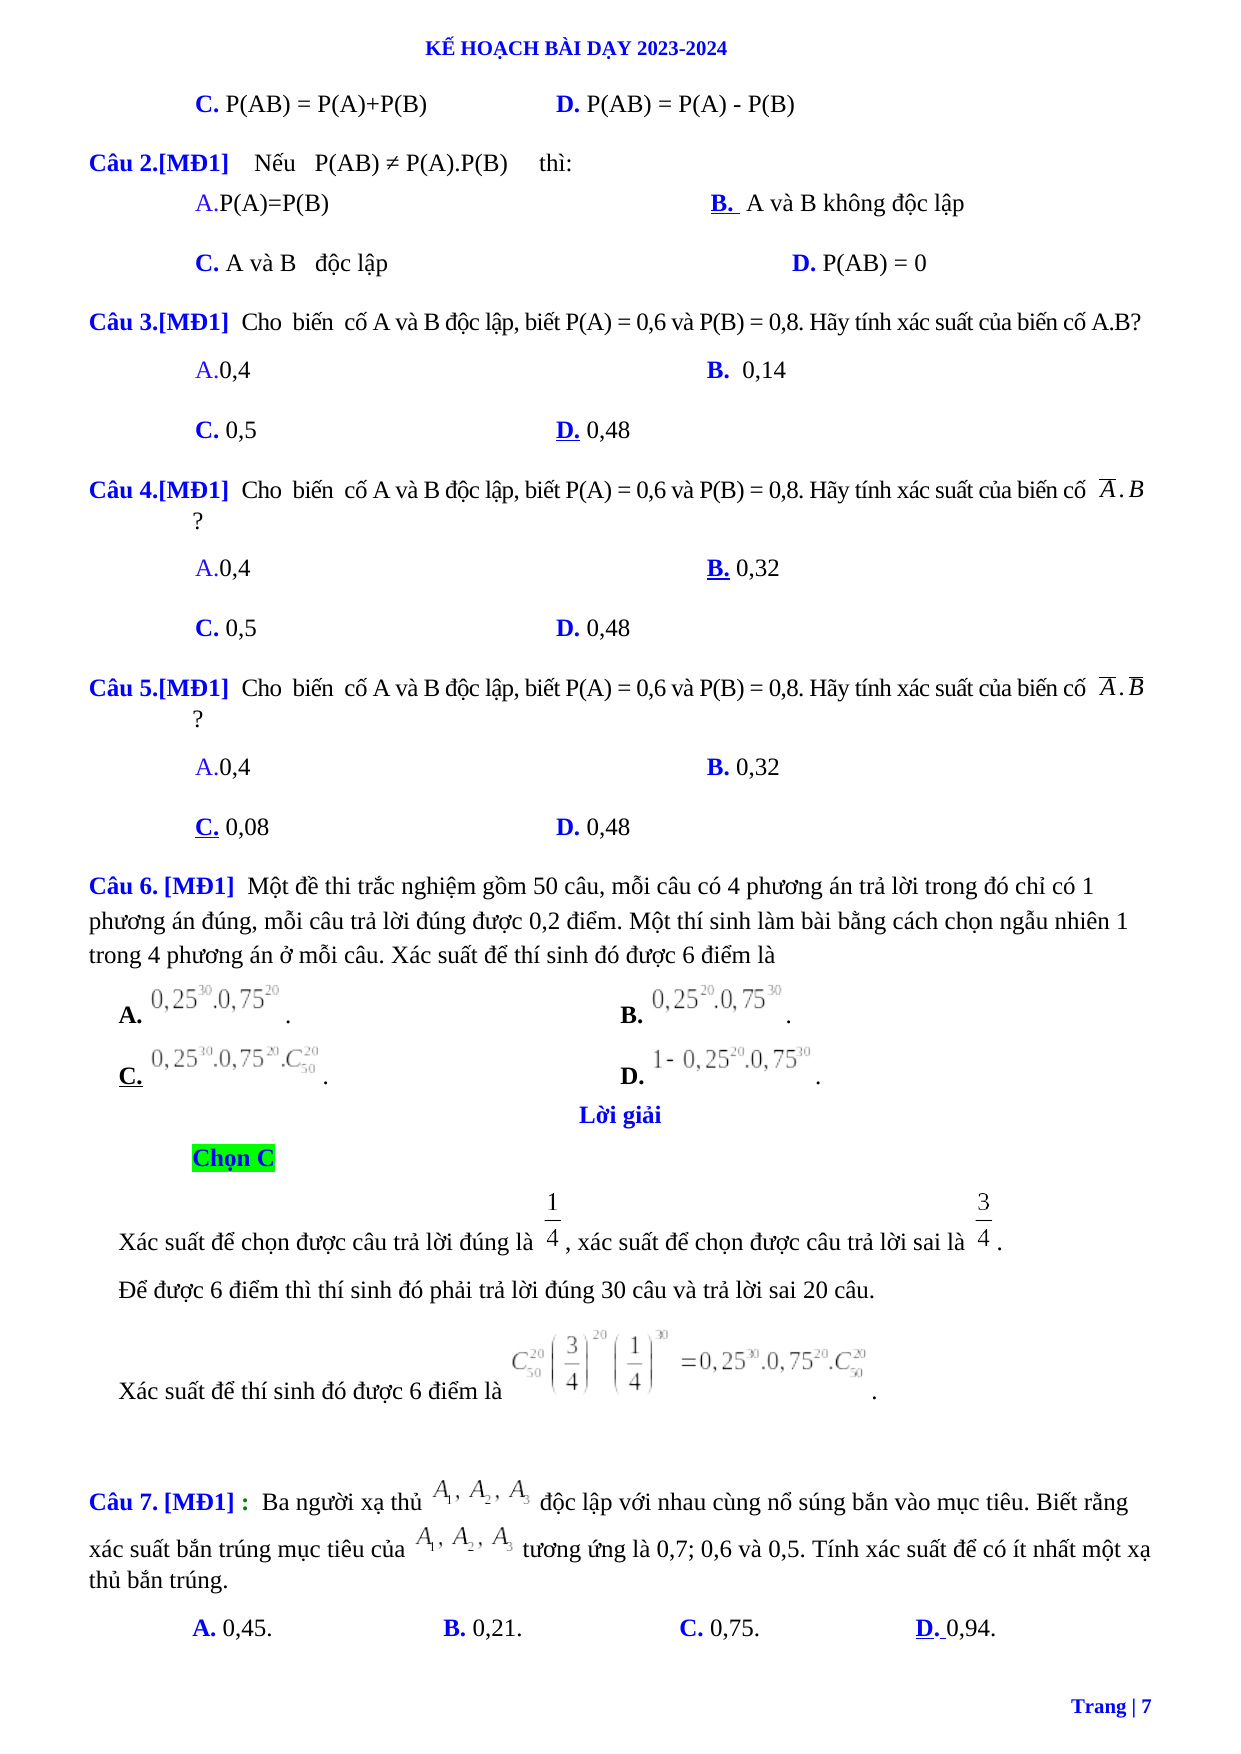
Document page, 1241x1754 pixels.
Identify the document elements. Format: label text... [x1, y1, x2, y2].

text Câu 2.[MĐ1] Nếu P(AB) ≠ P(A).P(B) thì: [89, 148, 1152, 177]
text Xác suất để chọn được câu trả lời đúng là , xác suất để chọn được câu trả lời sai là . [118, 1187, 1152, 1256]
text Xác suất để thí sinh đó được 6 điểm là . [118, 1323, 1152, 1405]
text C. 0,5 D. 0,48 [89, 613, 1152, 642]
text A.0,4 B. 0,32 [89, 752, 1152, 781]
text C. . D. . [89, 1040, 1152, 1089]
text A. . B. . [89, 980, 1152, 1029]
text A.0,4 B. 0,14 [89, 355, 1152, 384]
text Chọn C [192, 1143, 1152, 1172]
text A.0,4 B. 0,32 [89, 553, 1152, 582]
text C. P(AB) = P(A)+P(B) D. P(AB) = P(A) - P(B) [89, 89, 1152, 117]
text Câu 5.[MĐ1] Cho biến cố A và B độc lập, biết P(A) = 0,6 và P(B) = 0,8. Hãy tính xác suất của biến cố ? [89, 673, 1152, 733]
text Lời giải [89, 1100, 1152, 1129]
text Câu 6. [MĐ1] Một đề thi trắc nghiệm gồm 50 câu, mỗi câu có 4 phương án trả lời trong đó chỉ có 1 phương án đúng, mỗi câu trả lời đúng được 0,2 điểm. Một thí sinh làm bài bằng cách chọn ngẫu nhiên 1 trong 4 phương án ở mỗi câu. Xác suất để thí sinh đó được 6 điểm là [89, 871, 1152, 969]
text A. 0,45. B. 0,21. C. 0,75. D. 0,94. [192, 1613, 1152, 1641]
text C. 0,08 D. 0,48 [89, 812, 1152, 840]
text A.P(A)=P(B) B. A và B không độc lập [89, 188, 1152, 217]
text Để được 6 điểm thì thí sinh đó phải trả lời đúng 30 câu và trả lời sai 20 câu. [118, 1275, 1152, 1304]
text C. A và B độc lập D. P(AB) = 0 [89, 248, 1152, 276]
text Câu 7. [MĐ1] : Ba người xạ thủ độc lập với nhau cùng nổ súng bắn vào mục tiêu. Biết rằng xác suất bắn trúng mục tiêu của tương ứng là 0,7; 0,6 và 0,5. Tính xác suất để có ít nhất một xạ thủ bắn trúng. [89, 1471, 1152, 1594]
text Câu 3.[MĐ1] Cho biến cố A và B độc lập, biết P(A) = 0,6 và P(B) = 0,8. Hãy tính xác suất của biến cố A.B? [89, 307, 1152, 336]
text Câu 4.[MĐ1] Cho biến cố A và B độc lập, biết P(A) = 0,6 và P(B) = 0,8. Hãy tính xác suất của biến cố ? [89, 475, 1152, 534]
text C. 0,5 D. 0,48 [89, 415, 1152, 444]
